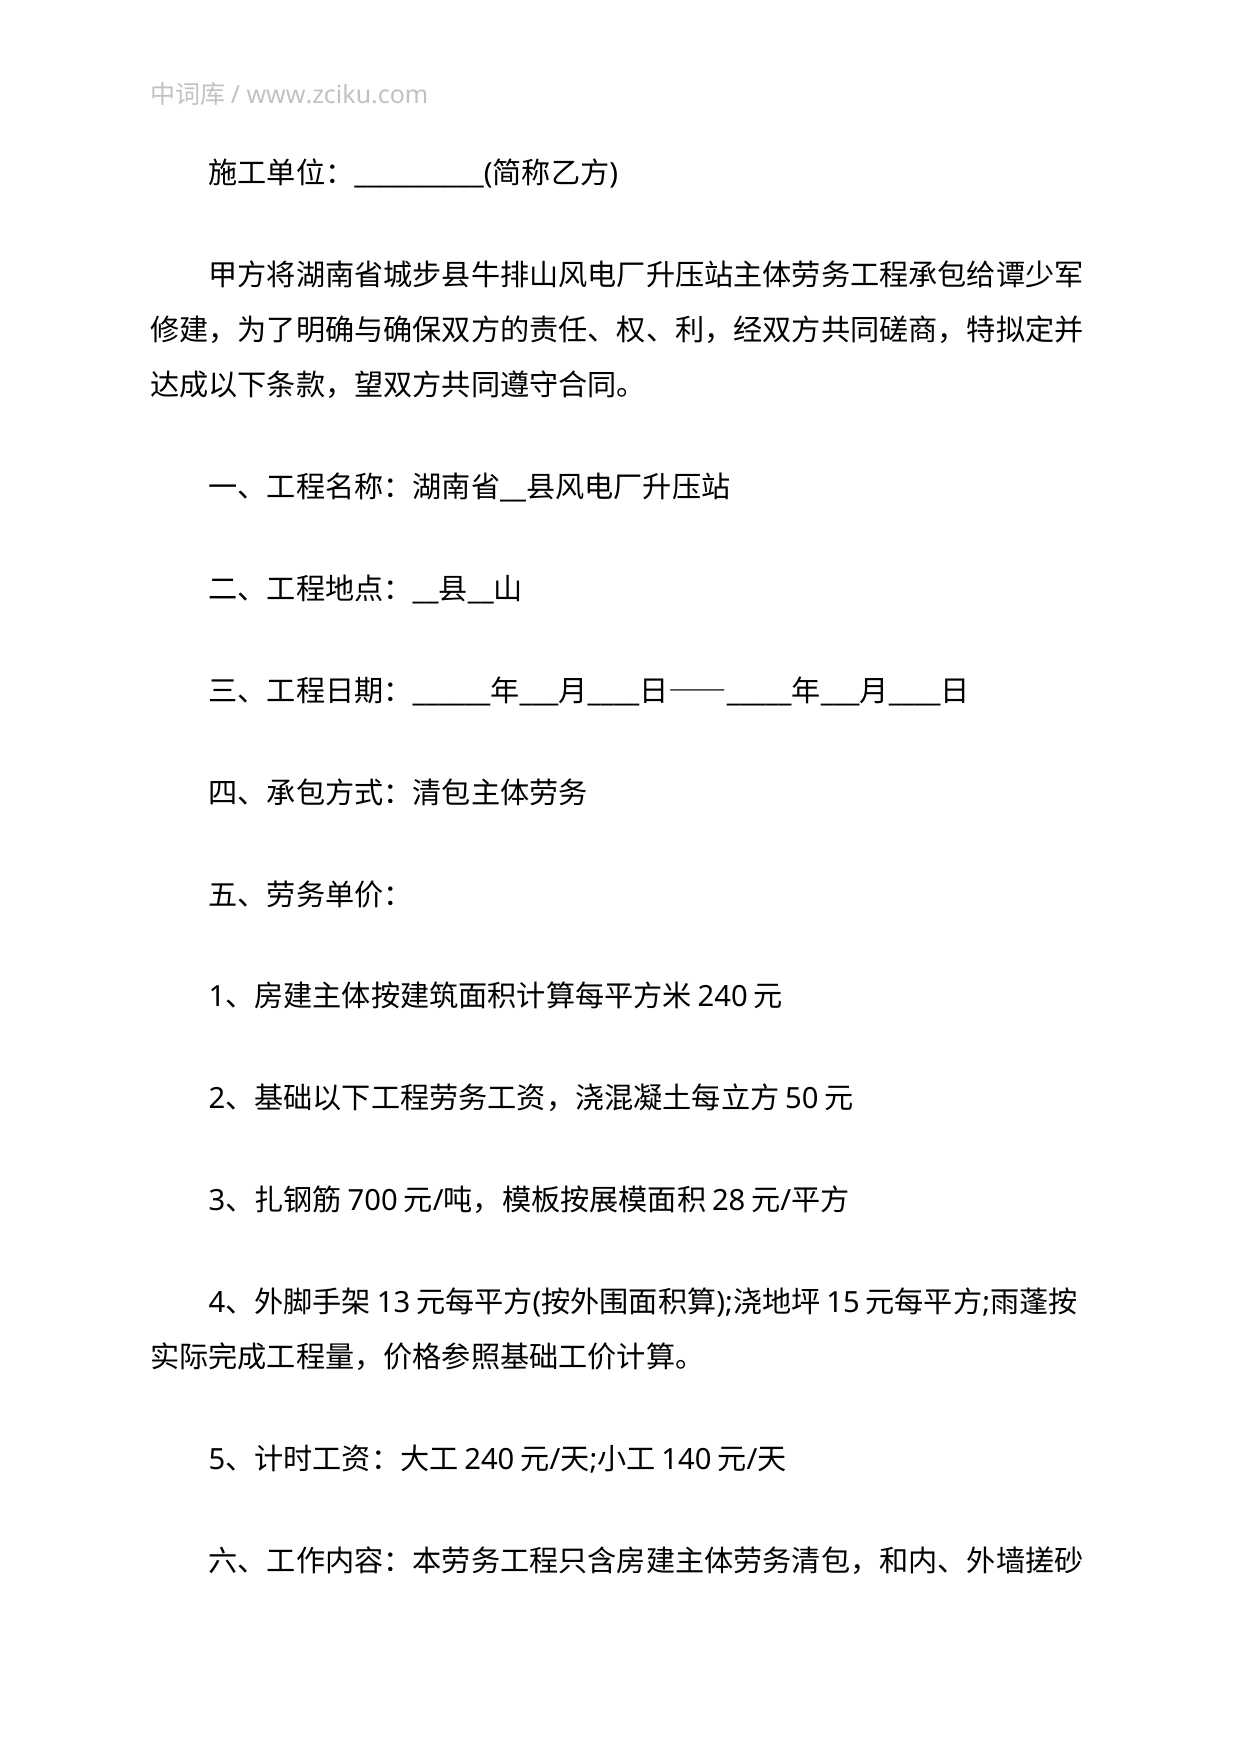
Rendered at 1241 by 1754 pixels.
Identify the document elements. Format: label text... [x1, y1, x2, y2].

text 1、房建主体按建筑面积计算每平方米240元 [150, 973, 1090, 1015]
text 四、承包方式：清包主体劳务 [150, 769, 1090, 812]
text 3、扎钢筋700元/吨，模板按展模面积28元/平方 [150, 1177, 1090, 1219]
text 五、劳务单价： [150, 871, 1090, 913]
text 甲方将湖南省城步县牛排山风电厂升压站主体劳务工程承包给谭少军修建，为了明确与确保双方的责任、权、利，经双方共同磋商，特拟定并达成以下条款，望双方共同遵守合同。 [150, 252, 1090, 404]
text 施工单位：__________(简称乙方) [150, 150, 1090, 192]
text 5、计时工资：大工240元/天;小工140元/天 [150, 1436, 1090, 1478]
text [150, 1538, 1090, 1580]
text 二、工程地点：__县__山 [150, 566, 1090, 608]
text 4、外脚手架13元每平方(按外围面积算);浇地坪15元每平方;雨蓬按实际完成工程量，价格参照基础工价计算。 [150, 1279, 1090, 1376]
text 三、工程日期：______年___月____日——_____年___月____日 [150, 667, 1090, 710]
text 一、工程名称：湖南省__县风电厂升压站 [150, 463, 1090, 506]
text 2、基础以下工程劳务工资，浇混凝土每立方50元 [150, 1075, 1090, 1117]
